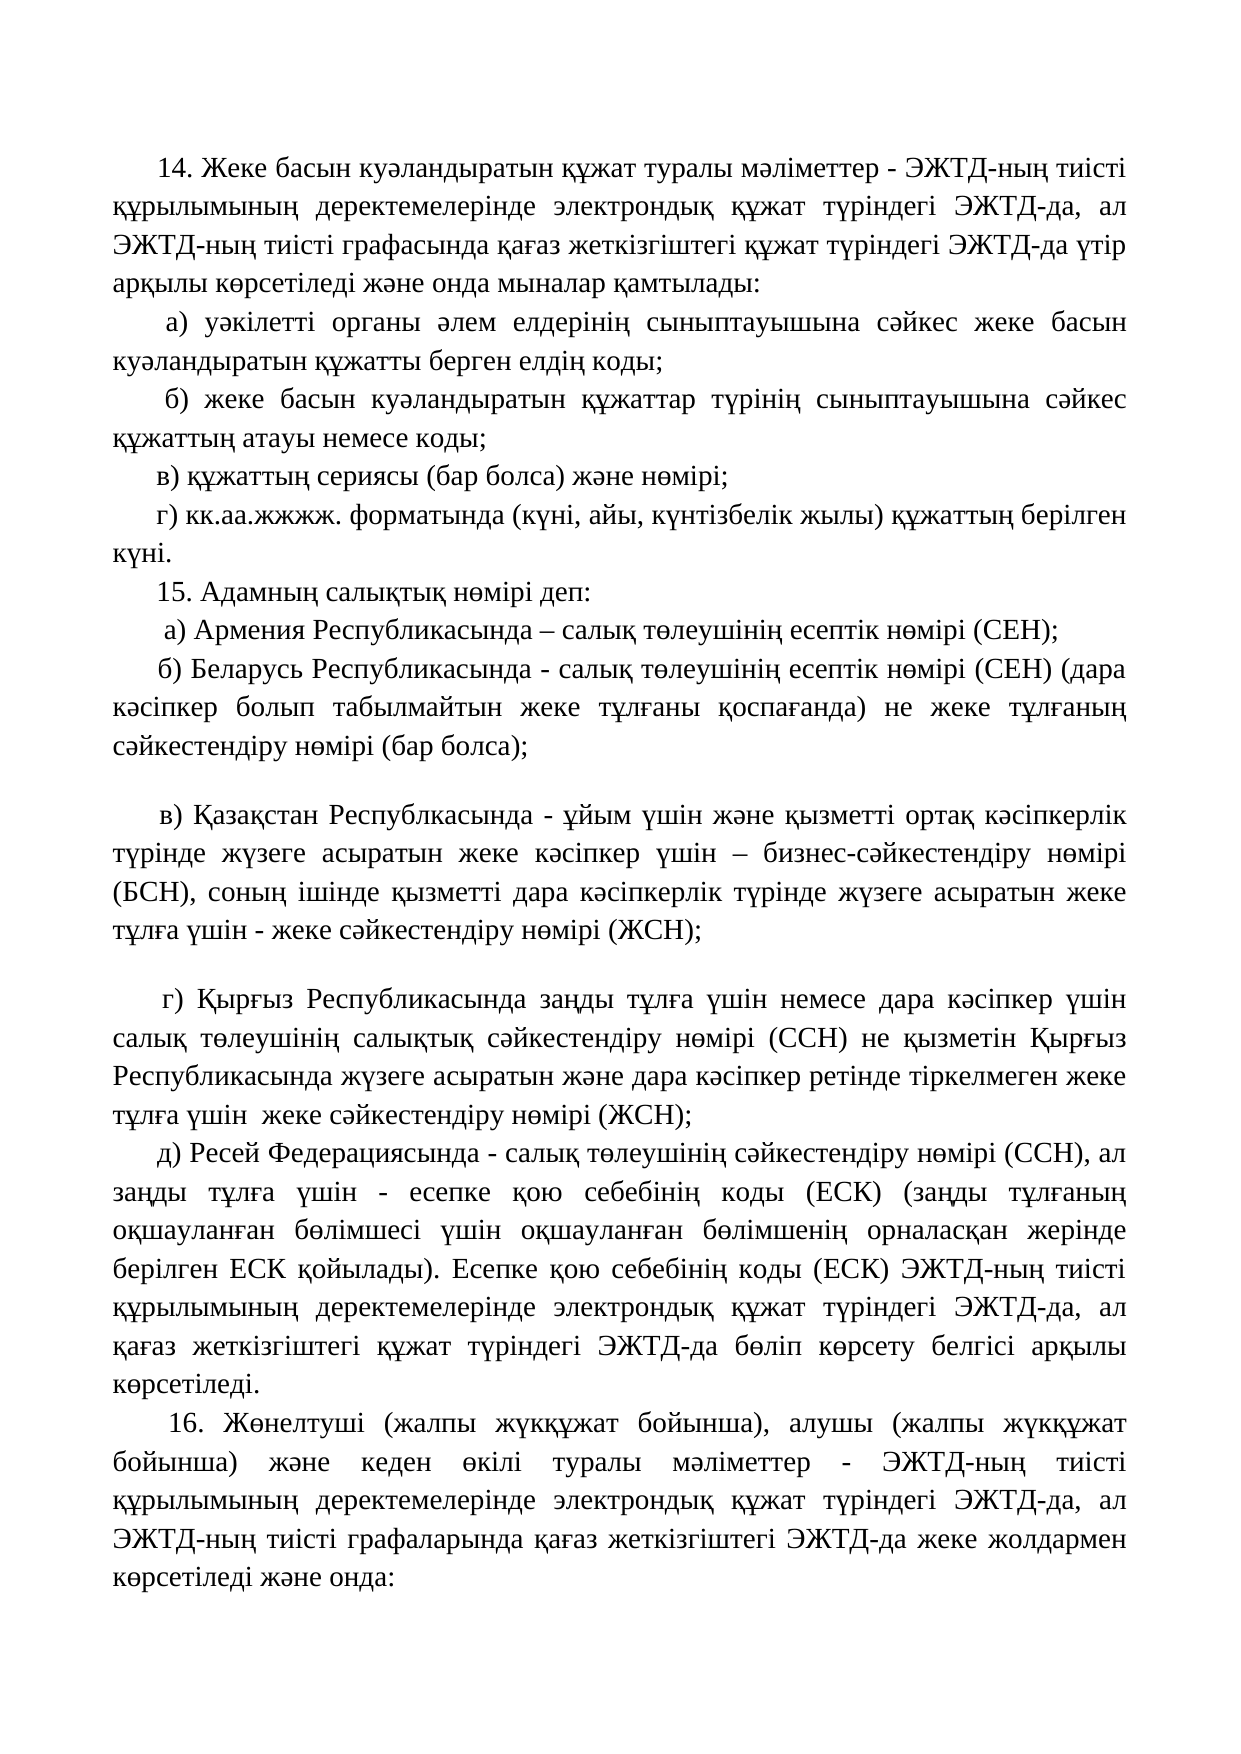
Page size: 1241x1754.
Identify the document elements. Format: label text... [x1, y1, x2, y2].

text а) Армения Республикасында – салық төлеушінің есептік нөмірі (СЕН); [112, 612, 1128, 646]
text а) уәкілетті органы әлем елдерінің сыныптауышына сәйкес жеке басын куәландыратын құжатты берген елдің коды; [112, 304, 1128, 376]
text г) кк.аа.жжжж. форматында (күні, айы, күнтізбелік жылы) құжаттың берілген күні. [112, 497, 1128, 569]
text б) жеке басын куәландыратын құжаттар түрінің сыныптауышына сәйкес құжаттың атауы немесе коды; [112, 381, 1128, 453]
text б) Беларусь Республикасында - салық төлеушінің есептік нөмірі (СЕН) (дара кәсіпкер болып табылмайтын жеке тұлғаны қоспағанда) не жеке тұлғаның сәйкестендіру нөмірі (бар болса); [112, 651, 1128, 762]
text г) Қырғыз Республикасында заңды тұлға үшін немесе дара кәсіпкер үшін салық төлеушінің салықтық сәйкестендіру нөмірі (ССН) не қызметін Қырғыз Республикасында жүзеге асыратын және дара кәсіпкер ретінде тіркелмеген жеке тұлға үшін жеке сәйкестендіру нөмірі (ЖСН); [112, 981, 1128, 1130]
text 16. Жөнелтуші (жалпы жүкқұжат бойынша), алушы (жалпы жүкқұжат бойынша) және кеден өкілі туралы мәліметтер - ЭЖТД-ның тиісті құрылымының деректемелерінде электрондық құжат түріндегі ЭЖТД-да, ал ЭЖТД-ның тиісті графаларында қағаз жеткізгіштегі ЭЖТД-да жеке жолдармен көрсетіледі және онда: [112, 1405, 1128, 1593]
text д) Ресей Федерациясында - салық төлеушінің сәйкестендіру нөмірі (ССН), ал заңды тұлға үшін - есепке қою себебінің коды (ЕСК) (заңды тұлғаның оқшауланған бөлімшесі үшін оқшауланған бөлімшенің орналасқан жерінде берілген ЕСК қойылады). Есепке қою себебінің коды (ЕСК) ЭЖТД-ның тиісті құрылымының деректемелерінде электрондық құжат түріндегі ЭЖТД-да, ал қағаз жеткізгіштегі құжат түріндегі ЭЖТД-да бөліп көрсету белгісі арқылы көрсетіледі. [112, 1135, 1128, 1400]
text 15. Адамның салықтық нөмірі деп: [112, 574, 1128, 607]
text в) құжаттың сериясы (бар болса) және нөмірі; [112, 458, 1128, 492]
text 14. Жеке басын куәландыратын құжат туралы мәліметтер - ЭЖТД-ның тиісті құрылымының деректемелерінде электрондық құжат түріндегі ЭЖТД-да, ал ЭЖТД-ның тиісті графасында қағаз жеткізгіштегі құжат түріндегі ЭЖТД-да үтір арқылы көрсетіледі және онда мыналар қамтылады: [112, 150, 1128, 299]
text в) Қазақстан Республкасында - ұйым үшін және қызметті ортақ кәсіпкерлік түрінде жүзеге асыратын жеке кәсіпкер үшін – бизнес-сәйкестендіру нөмірі (БСН), соның ішінде қызметті дара кәсіпкерлік түрінде жүзеге асыратын жеке тұлға үшін - жеке сәйкестендіру нөмірі (ЖСН); [112, 797, 1128, 946]
